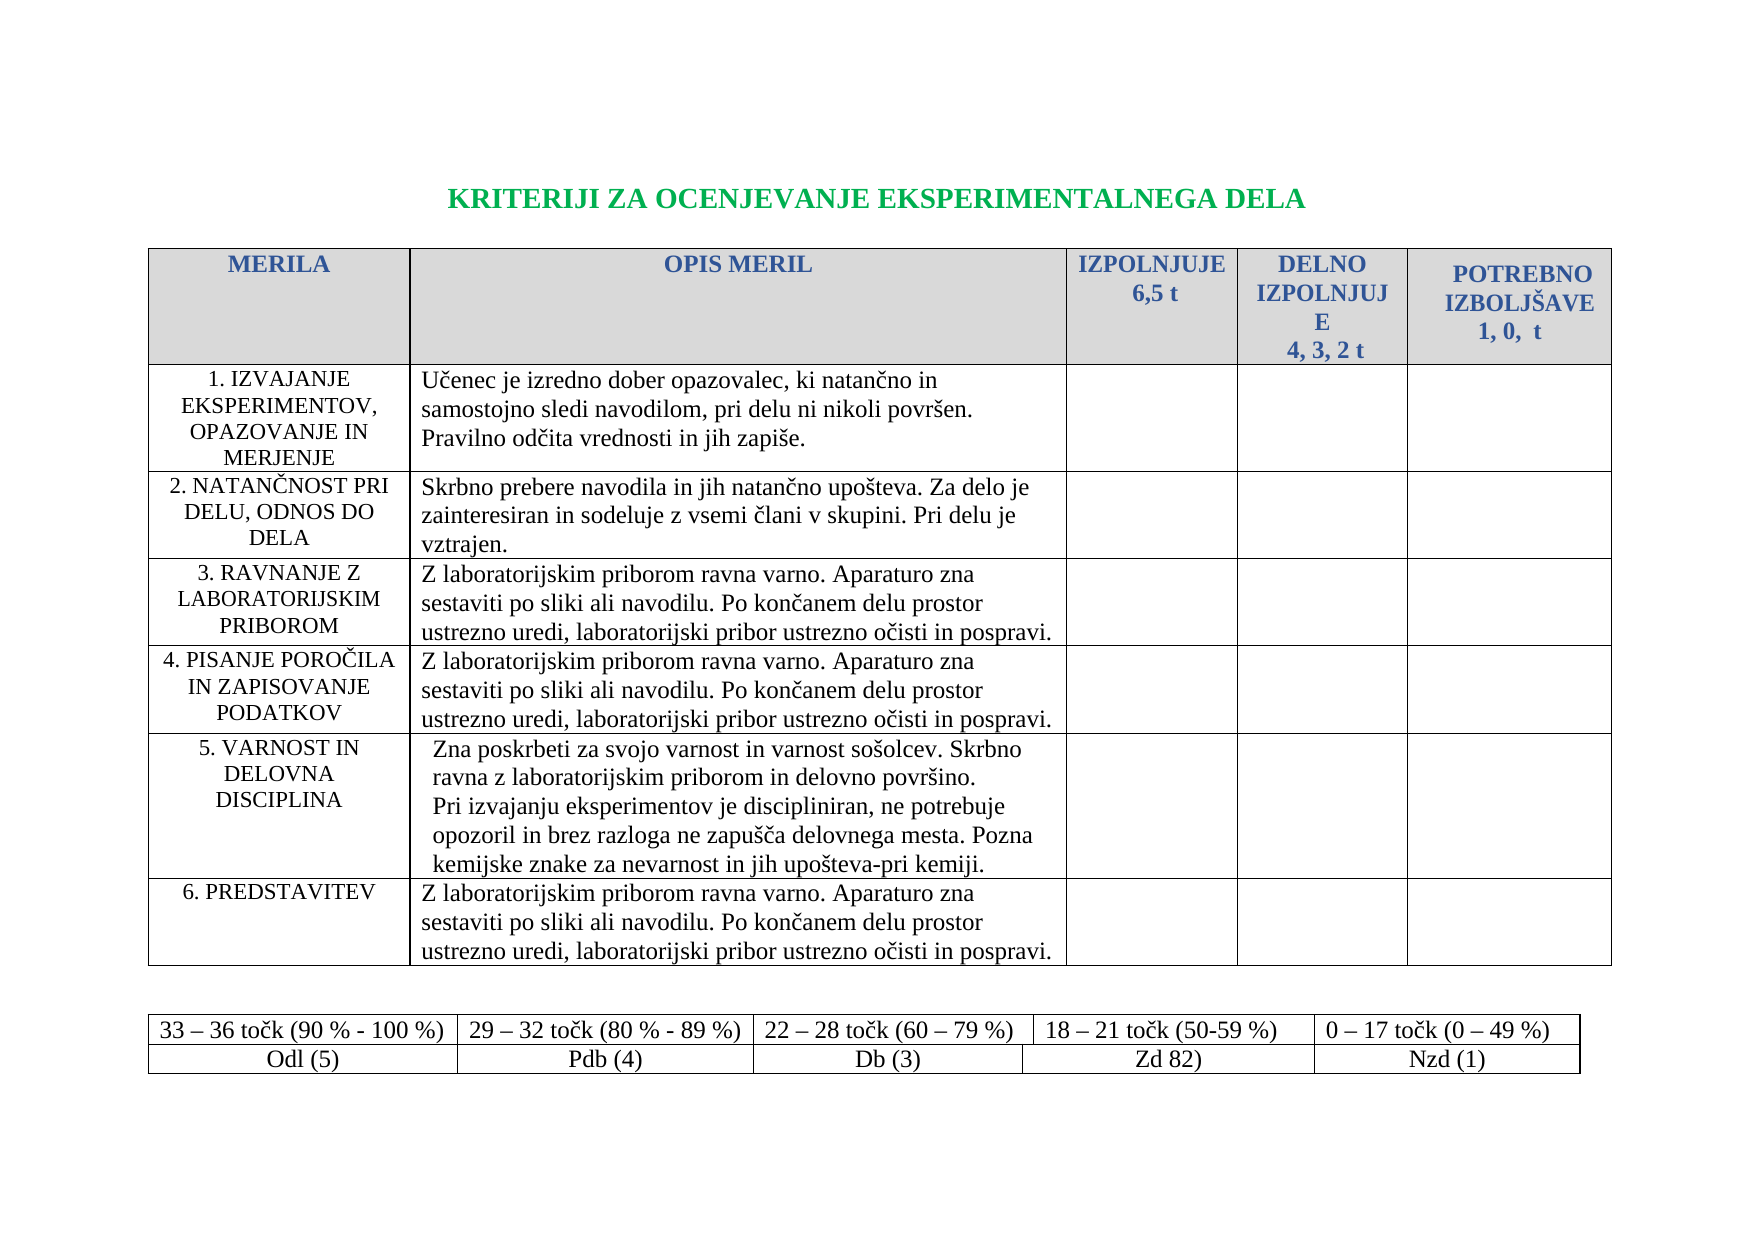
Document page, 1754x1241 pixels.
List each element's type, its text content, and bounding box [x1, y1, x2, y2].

table_cell Nzd (1) [1315, 1045, 1579, 1073]
text KRITERIJI ZA OCENJEVANJE EKSPERIMENTALNEGA DELA [148, 181, 1606, 215]
table_cell [1067, 365, 1237, 471]
table_cell [1067, 559, 1237, 645]
table_cell [1067, 472, 1237, 558]
table_cell [1067, 734, 1237, 877]
table_cell Db (3) [754, 1045, 1022, 1073]
table_cell Odl (5) [149, 1045, 457, 1073]
table_cell 3. RAVNANJE Z LABORATORIJSKIM PRIBOROM [149, 559, 409, 645]
table_header 18 – 21 točk (50-59 %) [1034, 1015, 1314, 1043]
table_header 29 – 32 točk (80 % - 89 %) [458, 1015, 753, 1043]
table_cell [1067, 646, 1237, 733]
table_cell 2. NATANČNOST PRI DELU, ODNOS DO DELA [149, 472, 409, 558]
table_header OPIS MERIL [411, 249, 1066, 364]
table_cell [1238, 472, 1407, 558]
table_header 33 – 36 točk (90 % - 100 %) [149, 1015, 457, 1043]
table_cell [1408, 734, 1611, 877]
table_cell Skrbno prebere navodila in jih natančno upošteva. Za delo je zainteresiran in sodeluje z vsemi člani v skupini. Pri delu je vztrajen. [411, 472, 1066, 558]
table_cell Zna poskrbeti za svojo varnost in varnost sošolcev. Skrbno ravna z laboratorijskim priborom in delovno površino. Pri izvajanju eksperimentov je discipliniran, ne potrebuje opozoril in brez razloga ne zapušča delovnega mesta. Pozna kemijske znake za nevarnost in jih upošteva-pri kemiji. [411, 734, 1066, 877]
table_cell [1408, 559, 1611, 645]
table_cell [1238, 734, 1407, 877]
table_cell [1238, 646, 1407, 733]
table_header POTREBNO IZBOLJŠAVE 1, 0, t [1408, 249, 1611, 364]
table_cell 6. PREDSTAVITEV [149, 879, 409, 965]
table_cell [1238, 879, 1407, 965]
table_cell [1408, 646, 1611, 733]
table_header IZPOLNJUJE 6,5 t [1067, 249, 1237, 364]
table_cell Zd 82) [1023, 1045, 1314, 1073]
table_header 22 – 28 točk (60 – 79 %) [754, 1015, 1033, 1043]
table_cell Učenec je izredno dober opazovalec, ki natančno in samostojno sledi navodilom, pri delu ni nikoli površen. Pravilno odčita vrednosti in jih zapiše. [411, 365, 1066, 471]
table_header MERILA [149, 249, 409, 364]
table_cell [1408, 472, 1611, 558]
table_header 0 – 17 točk (0 – 49 %) [1315, 1015, 1579, 1043]
table_header DELNO IZPOLNJUJE 4, 3, 2 t [1238, 249, 1407, 364]
table_cell Pdb (4) [458, 1045, 753, 1073]
table_cell Z laboratorijskim priborom ravna varno. Aparaturo zna sestaviti po sliki ali navodilu. Po končanem delu prostor ustrezno uredi, laboratorijski pribor ustrezno očisti in pospravi. [411, 879, 1066, 965]
table_cell 1. IZVAJANJE EKSPERIMENTOV, OPAZOVANJE IN MERJENJE [149, 365, 409, 471]
table_cell [1238, 365, 1407, 471]
table_cell 4. PISANJE POROČILA IN ZAPISOVANJE PODATKOV [149, 646, 409, 733]
table_cell Z laboratorijskim priborom ravna varno. Aparaturo zna sestaviti po sliki ali navodilu. Po končanem delu prostor ustrezno uredi, laboratorijski pribor ustrezno očisti in pospravi. [411, 559, 1066, 645]
table_cell [1408, 365, 1611, 471]
table_cell [1067, 879, 1237, 965]
table_cell [1408, 879, 1611, 965]
table_cell [1238, 559, 1407, 645]
table_cell 5. VARNOST IN DELOVNA DISCIPLINA [149, 734, 409, 877]
table_cell Z laboratorijskim priborom ravna varno. Aparaturo zna sestaviti po sliki ali navodilu. Po končanem delu prostor ustrezno uredi, laboratorijski pribor ustrezno očisti in pospravi. [411, 646, 1066, 733]
